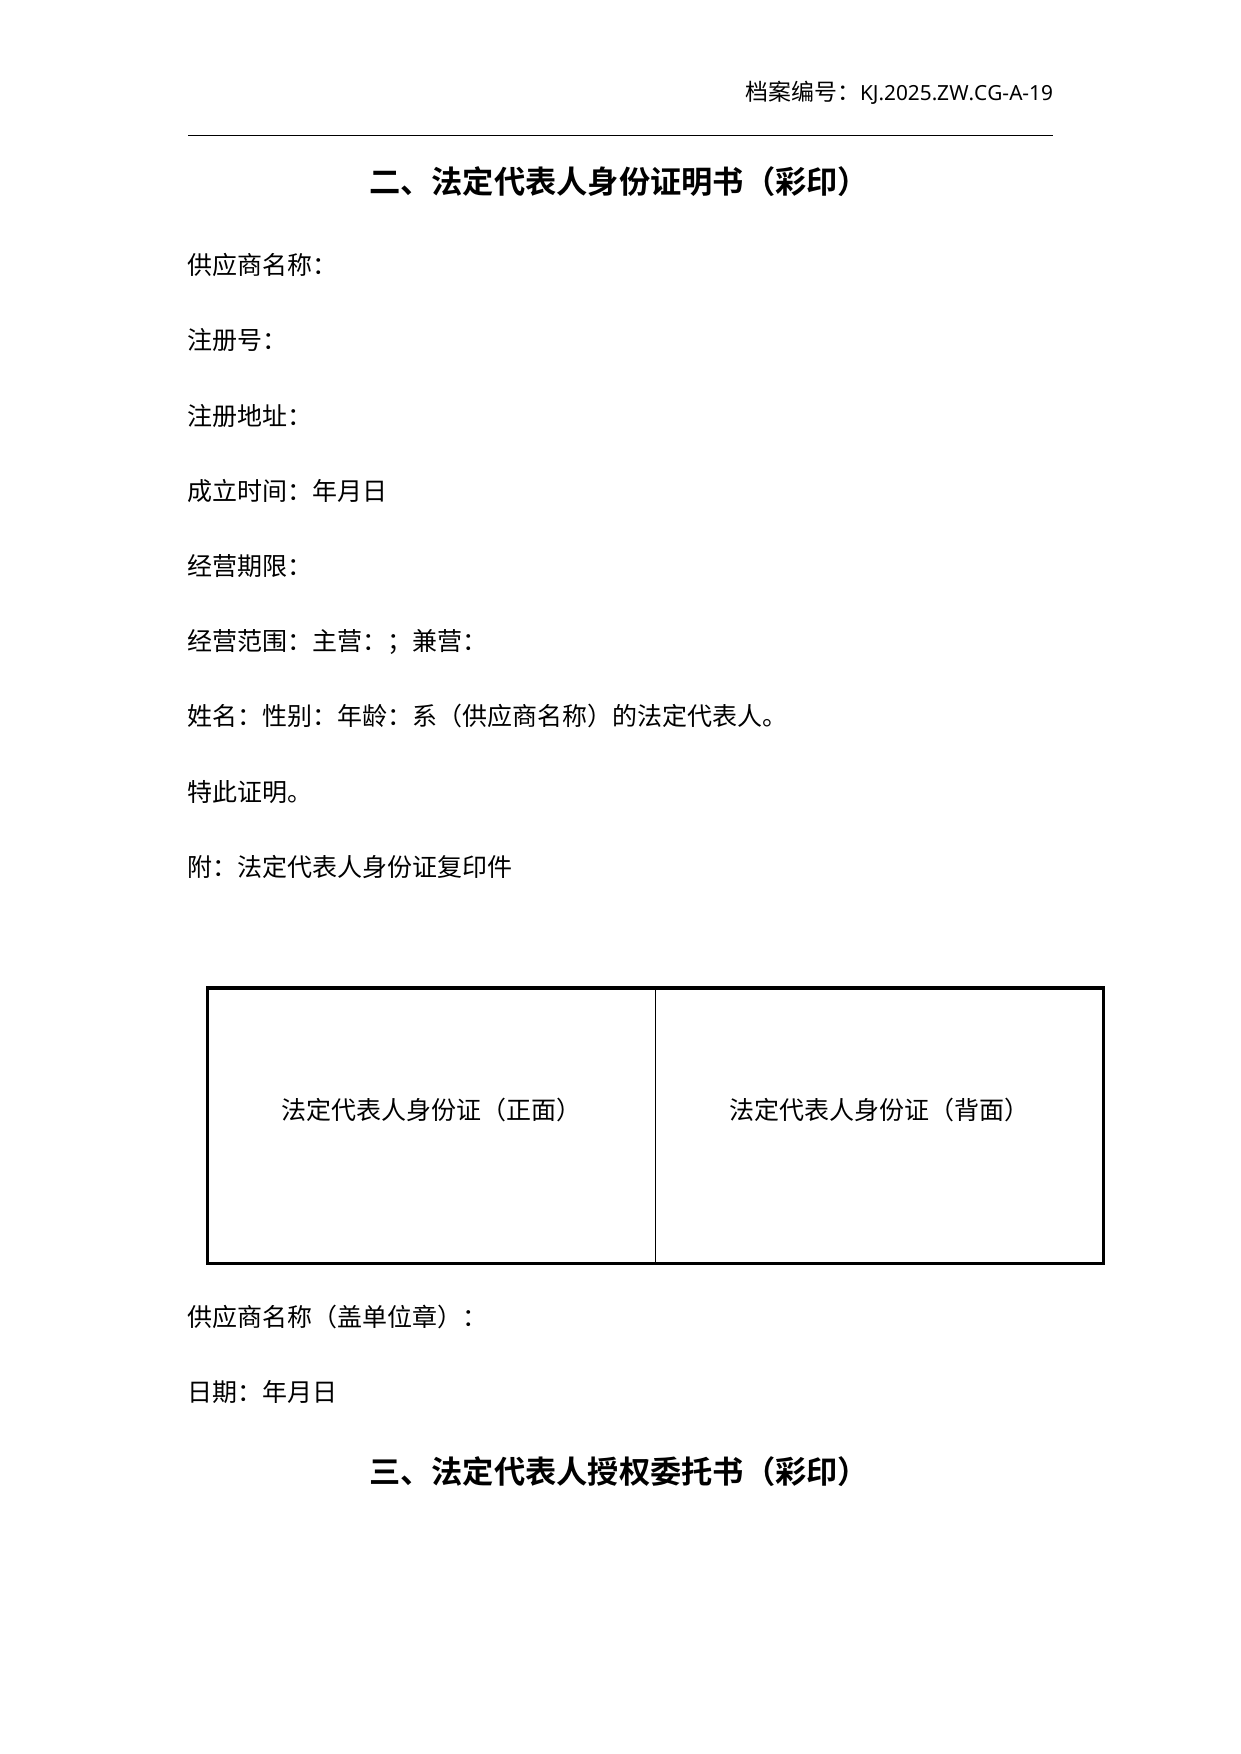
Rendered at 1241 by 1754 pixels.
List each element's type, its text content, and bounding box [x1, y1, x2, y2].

text 姓名：性别：年龄：系（供应商名称）的法定代表人。 [187, 697, 1053, 733]
text 成立时间：年月日 [187, 471, 1053, 507]
text 日期：年月日 [187, 1372, 1009, 1409]
text 三、法定代表人授权委托书（彩印） [187, 1448, 1050, 1493]
text 附：法定代表人身份证复印件 [187, 847, 1053, 883]
table_header 法定代表人身份证（背面） [656, 990, 1102, 1262]
text 经营范围：主营：；兼营： [187, 622, 1053, 658]
text 特此证明。 [187, 772, 1053, 808]
text 注册地址： [187, 396, 1053, 432]
table_header 法定代表人身份证（正面） [209, 990, 655, 1262]
text 二、法定代表人身份证明书（彩印） [187, 157, 1050, 202]
text 经营期限： [187, 546, 1053, 583]
text 注册号： [187, 321, 1053, 357]
text 供应商名称： [187, 246, 1053, 282]
text 供应商名称（盖单位章）： [187, 1057, 1009, 1333]
